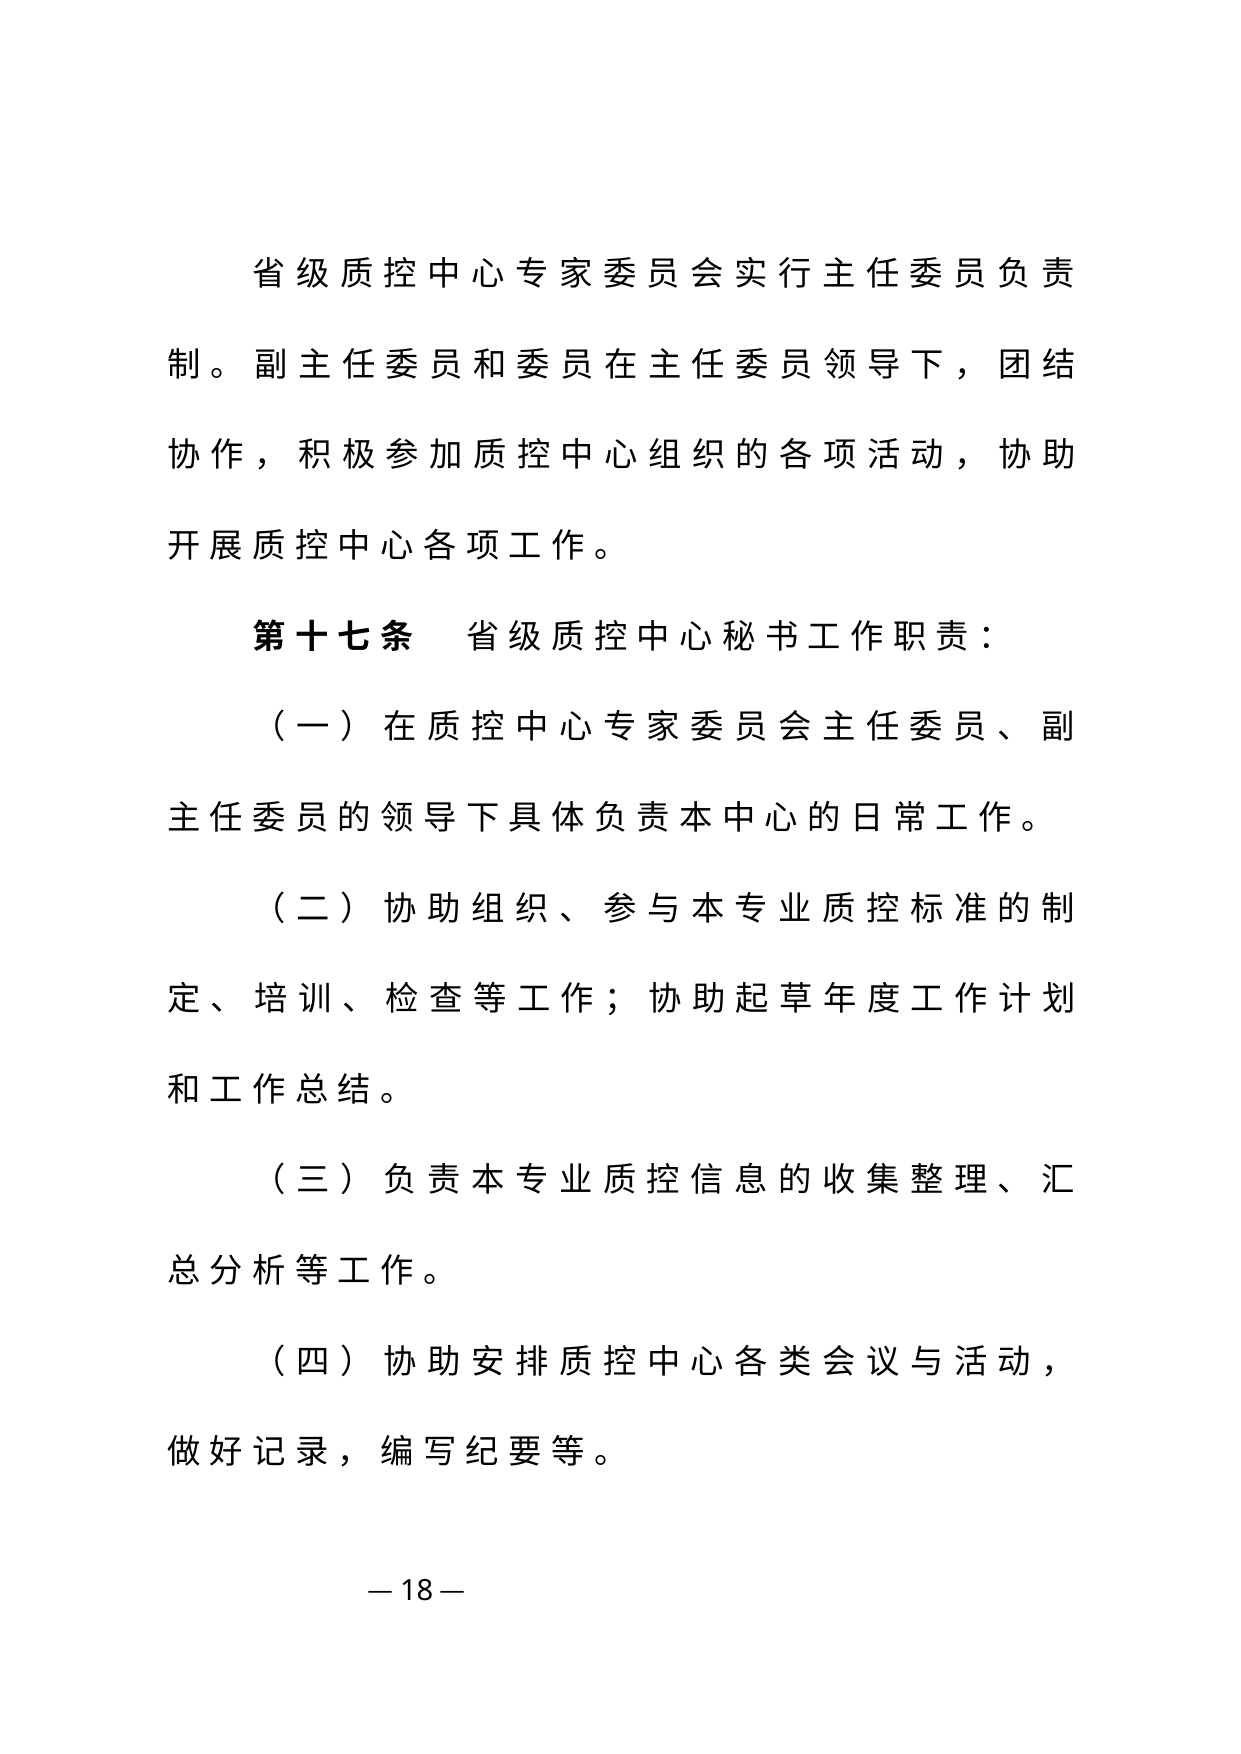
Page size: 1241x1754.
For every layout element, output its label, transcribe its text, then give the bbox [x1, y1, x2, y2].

text （二）协助组织、参与本专业质控标准的制定、培训、检查等工作；协助起草年度工作计划和工作总结。 [167, 860, 1085, 1132]
text （一）在质控中心专家委员会主任委员、副主任委员的领导下具体负责本中心的日常工作。 [167, 679, 1085, 860]
text 第十七条 省级质控中心秘书工作职责： [167, 588, 1085, 679]
text （三）负责本专业质控信息的收集整理、汇总分析等工作。 [167, 1132, 1085, 1313]
text 省级质控中心专家委员会实行主任委员负责制。副主任委员和委员在主任委员领导下，团结协作，积极参加质控中心组织的各项活动，协助开展质控中心各项工作。 [167, 226, 1085, 588]
text （四）协助安排质控中心各类会议与活动，做好记录，编写纪要等。 [167, 1313, 1085, 1494]
